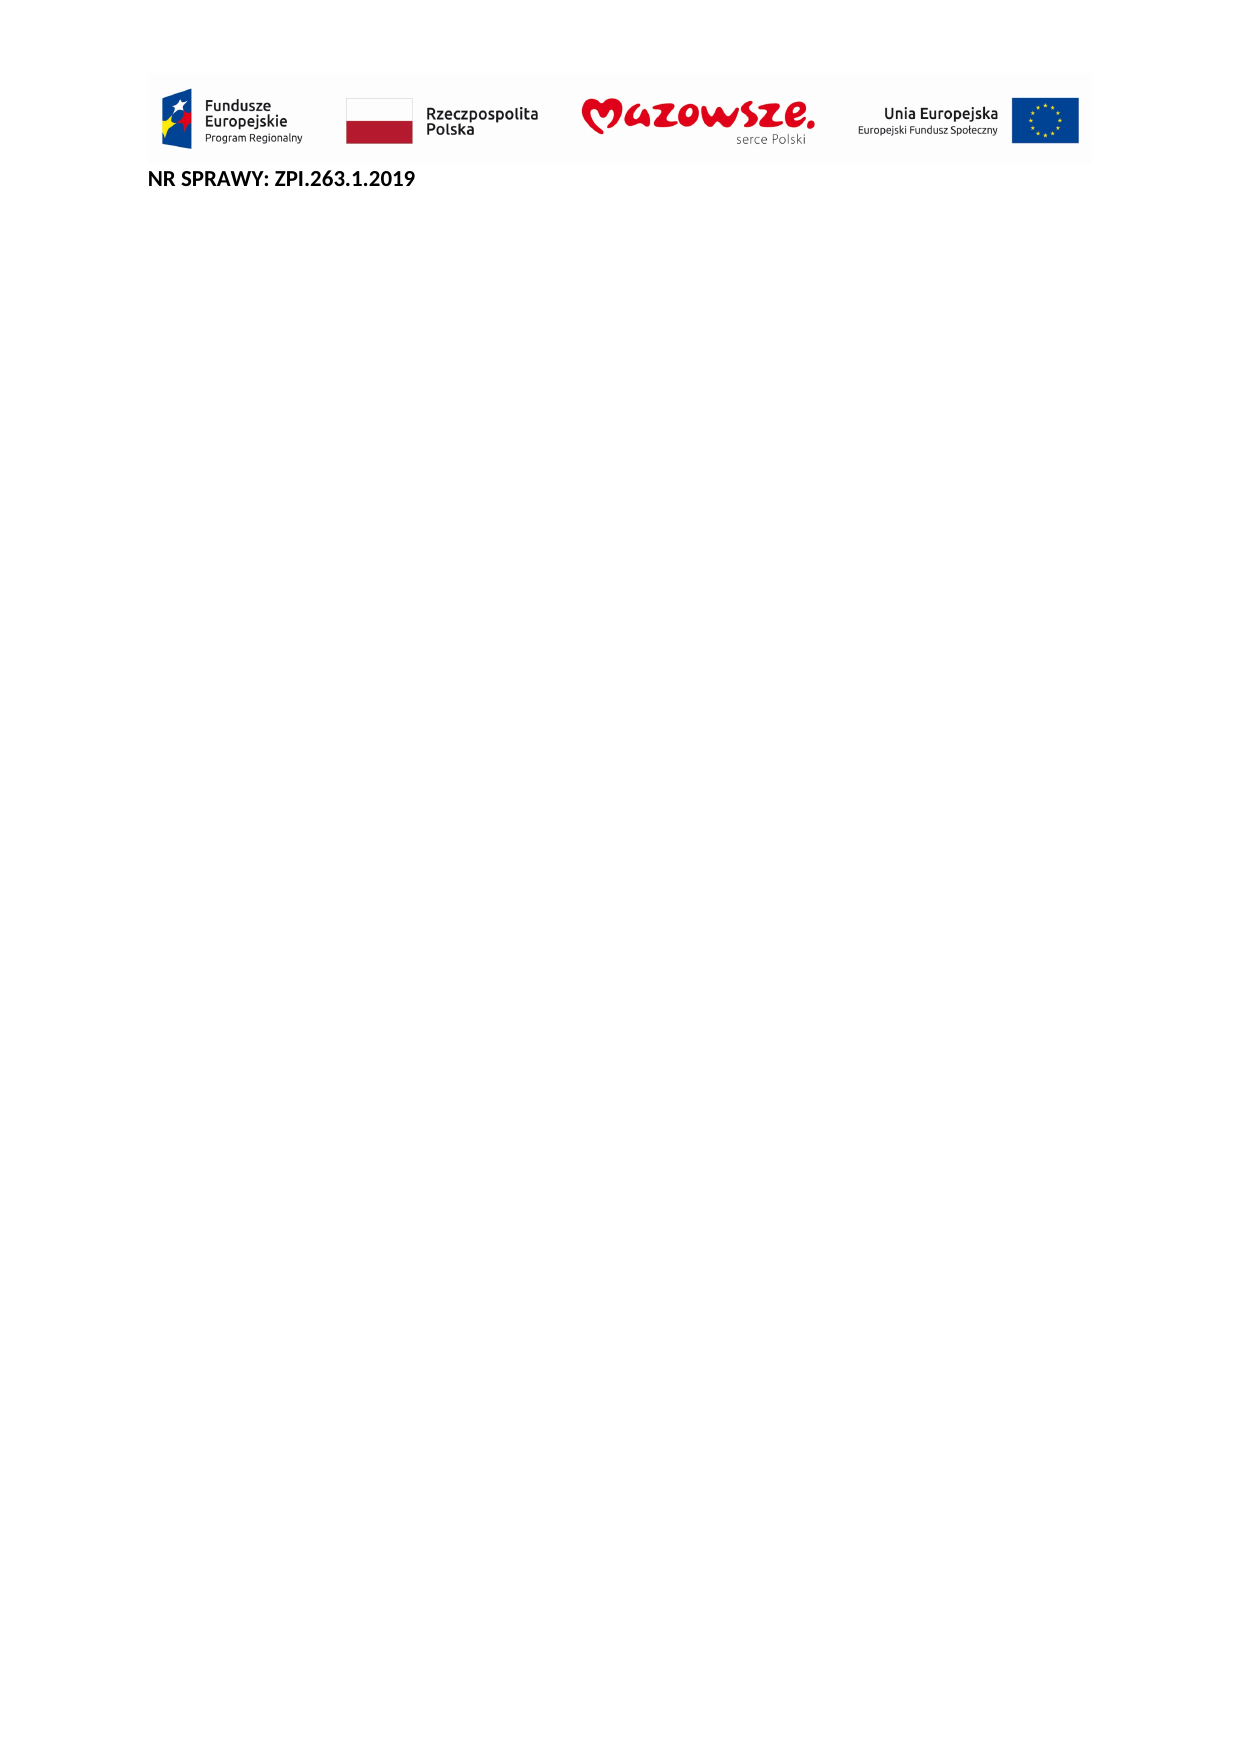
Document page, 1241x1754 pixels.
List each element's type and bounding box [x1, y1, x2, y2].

picture [147, 73, 1093, 164]
